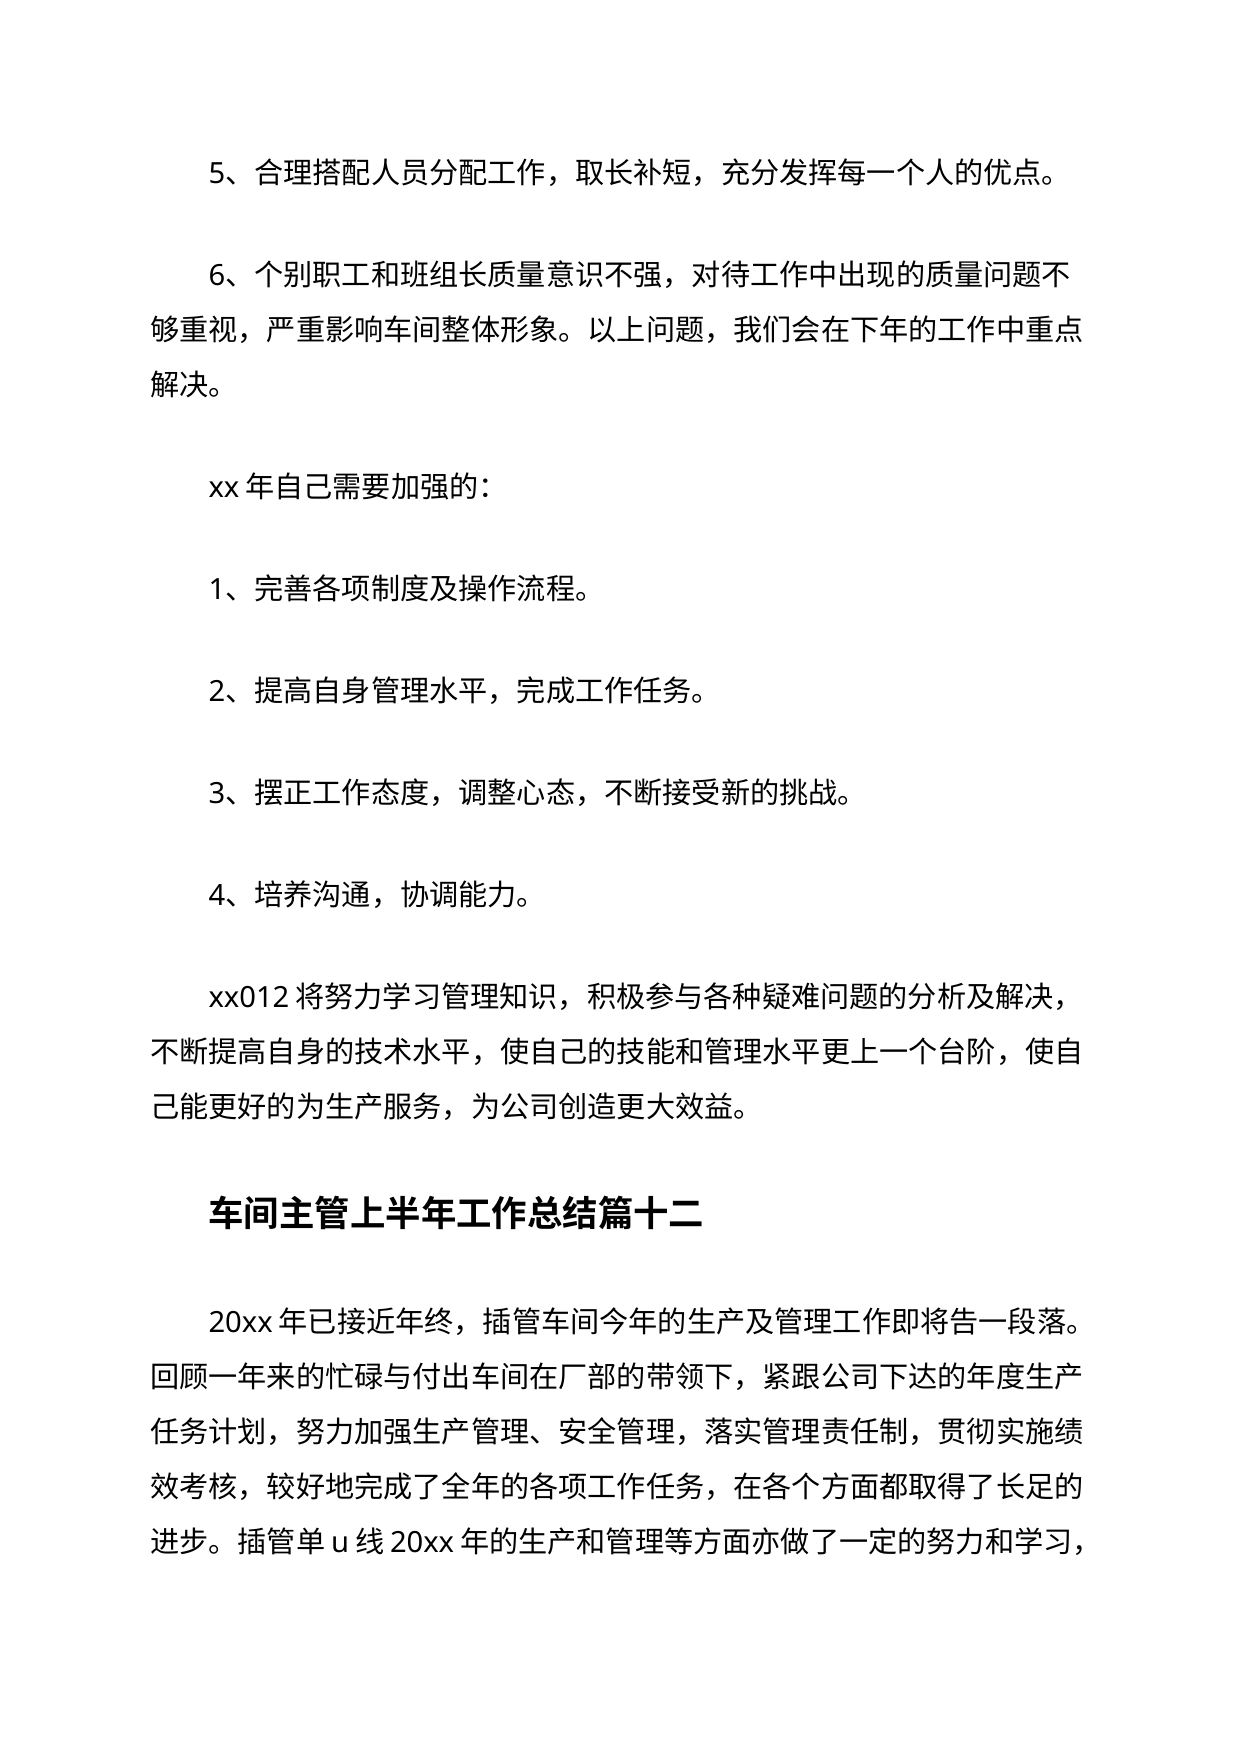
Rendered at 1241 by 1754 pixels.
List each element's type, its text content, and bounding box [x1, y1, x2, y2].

text 3、摆正工作态度，调整心态，不断接受新的挑战。 [150, 769, 1090, 812]
text 5、合理搭配人员分配工作，取长补短，充分发挥每一个人的优点。 [150, 150, 1090, 192]
text 2、提高自身管理水平，完成工作任务。 [150, 668, 1090, 710]
text 1、完善各项制度及操作流程。 [150, 566, 1090, 608]
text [150, 1299, 1090, 1561]
text xx012将努力学习管理知识，积极参与各种疑难问题的分析及解决，不断提高自身的技术水平，使自己的技能和管理水平更上一个台阶，使自己能更好的为生产服务，为公司创造更大效益。 [150, 973, 1090, 1126]
text 车间主管上半年工作总结篇十二 [150, 1185, 1090, 1236]
text 6、个别职工和班组长质量意识不强，对待工作中出现的质量问题不够重视，严重影响车间整体形象。以上问题，我们会在下年的工作中重点解决。 [150, 252, 1090, 404]
text xx年自己需要加强的： [150, 464, 1090, 506]
text 4、培养沟通，协调能力。 [150, 872, 1090, 914]
